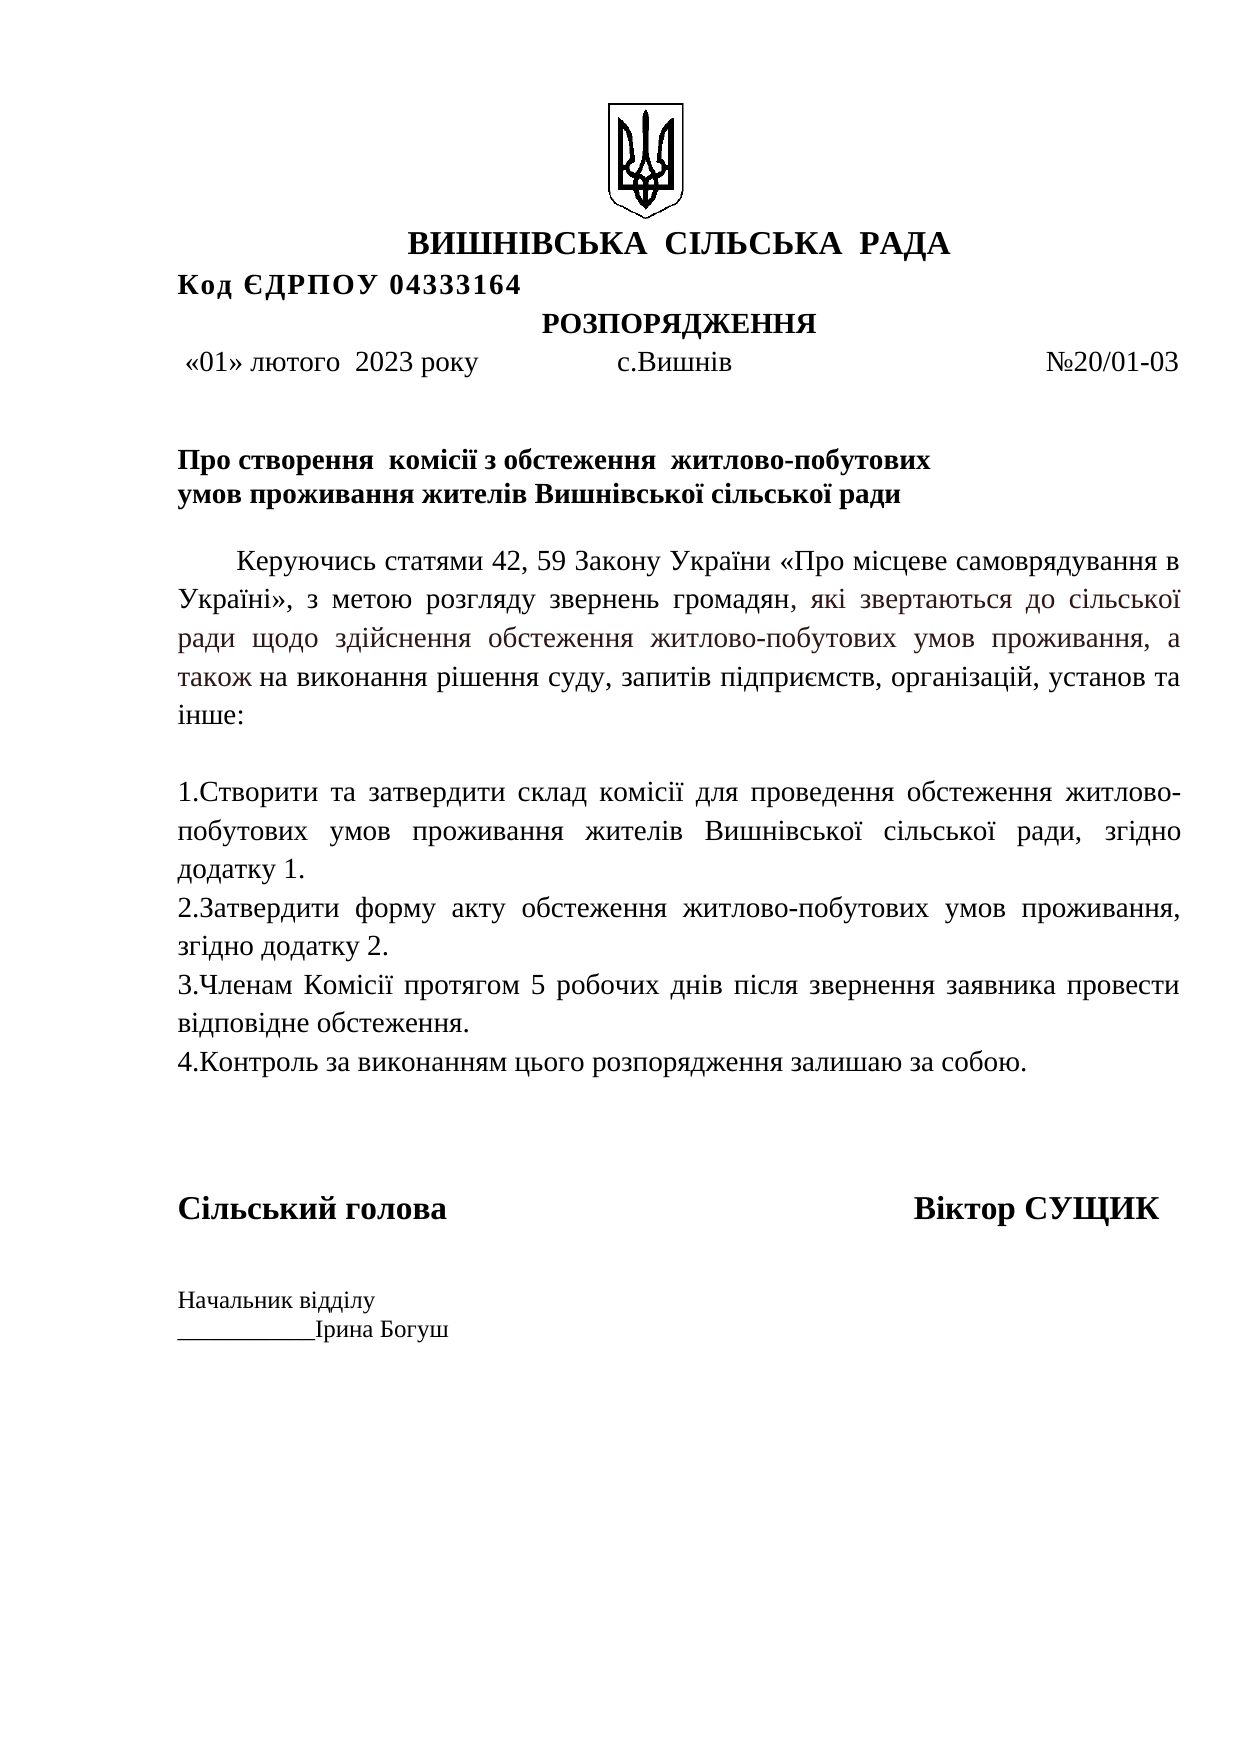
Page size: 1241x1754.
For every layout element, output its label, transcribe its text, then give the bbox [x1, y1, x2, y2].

text 2.Затвердити форму акту обстеження житлово-побутових умов проживання, згідно додатку 2. [177, 890, 1181, 962]
text Начальник відділу [177, 1285, 1181, 1314]
text ___________Ірина Богуш [177, 1314, 1181, 1343]
text Керуючись статями 42, 59 Закону України «Про місцеве самоврядування в Україні», з метою розгляду звернень громадян, які звертаються до сільської ради щодо здійснення обстеження житлово-побутових умов проживання, а також на виконання рішення суду, запитів підприємств, організацій, установ та інше: [177, 543, 1181, 620]
text умов проживання жителів Вишнівської сільської ради [177, 476, 1181, 509]
text Код ЄДРПОУ 04333164 [177, 267, 1181, 301]
text Керуючись статями 42, 59 Закону України «Про місцеве самоврядування в Україні», з метою розгляду звернень громадян, які звертаються до сільської ради щодо здійснення обстеження житлово-побутових умов проживання, а також на виконання рішення суду, запитів підприємств, організацій, установ та інше: [177, 654, 1181, 731]
text 4.Контроль за виконанням цього розпорядження залишаю за собою. [177, 1044, 1181, 1078]
text 3.Членам Комісії протягом 5 робочих днів після звернення заявника провести відповідне обстеження. [177, 967, 1181, 1039]
text 1.Створити та затвердити склад комісії для проведення обстеження житлово-побутових умов проживання жителів Вишнівської сільської ради, згідно додатку 1. [177, 774, 1181, 885]
text «01» лютого 2023 року с.Вишнів №20/01-03 [177, 344, 1181, 378]
text Сільський голова Віктор СУЩИК [177, 1188, 1181, 1227]
text РОЗПОРЯДЖЕННЯ [177, 306, 1181, 339]
text ВИШНІВСЬКА СІЛЬСЬКА РАДА [177, 223, 1181, 262]
text Про створення комісії з обстеження житлово-побутових [177, 442, 1181, 476]
picture [607, 103, 684, 219]
